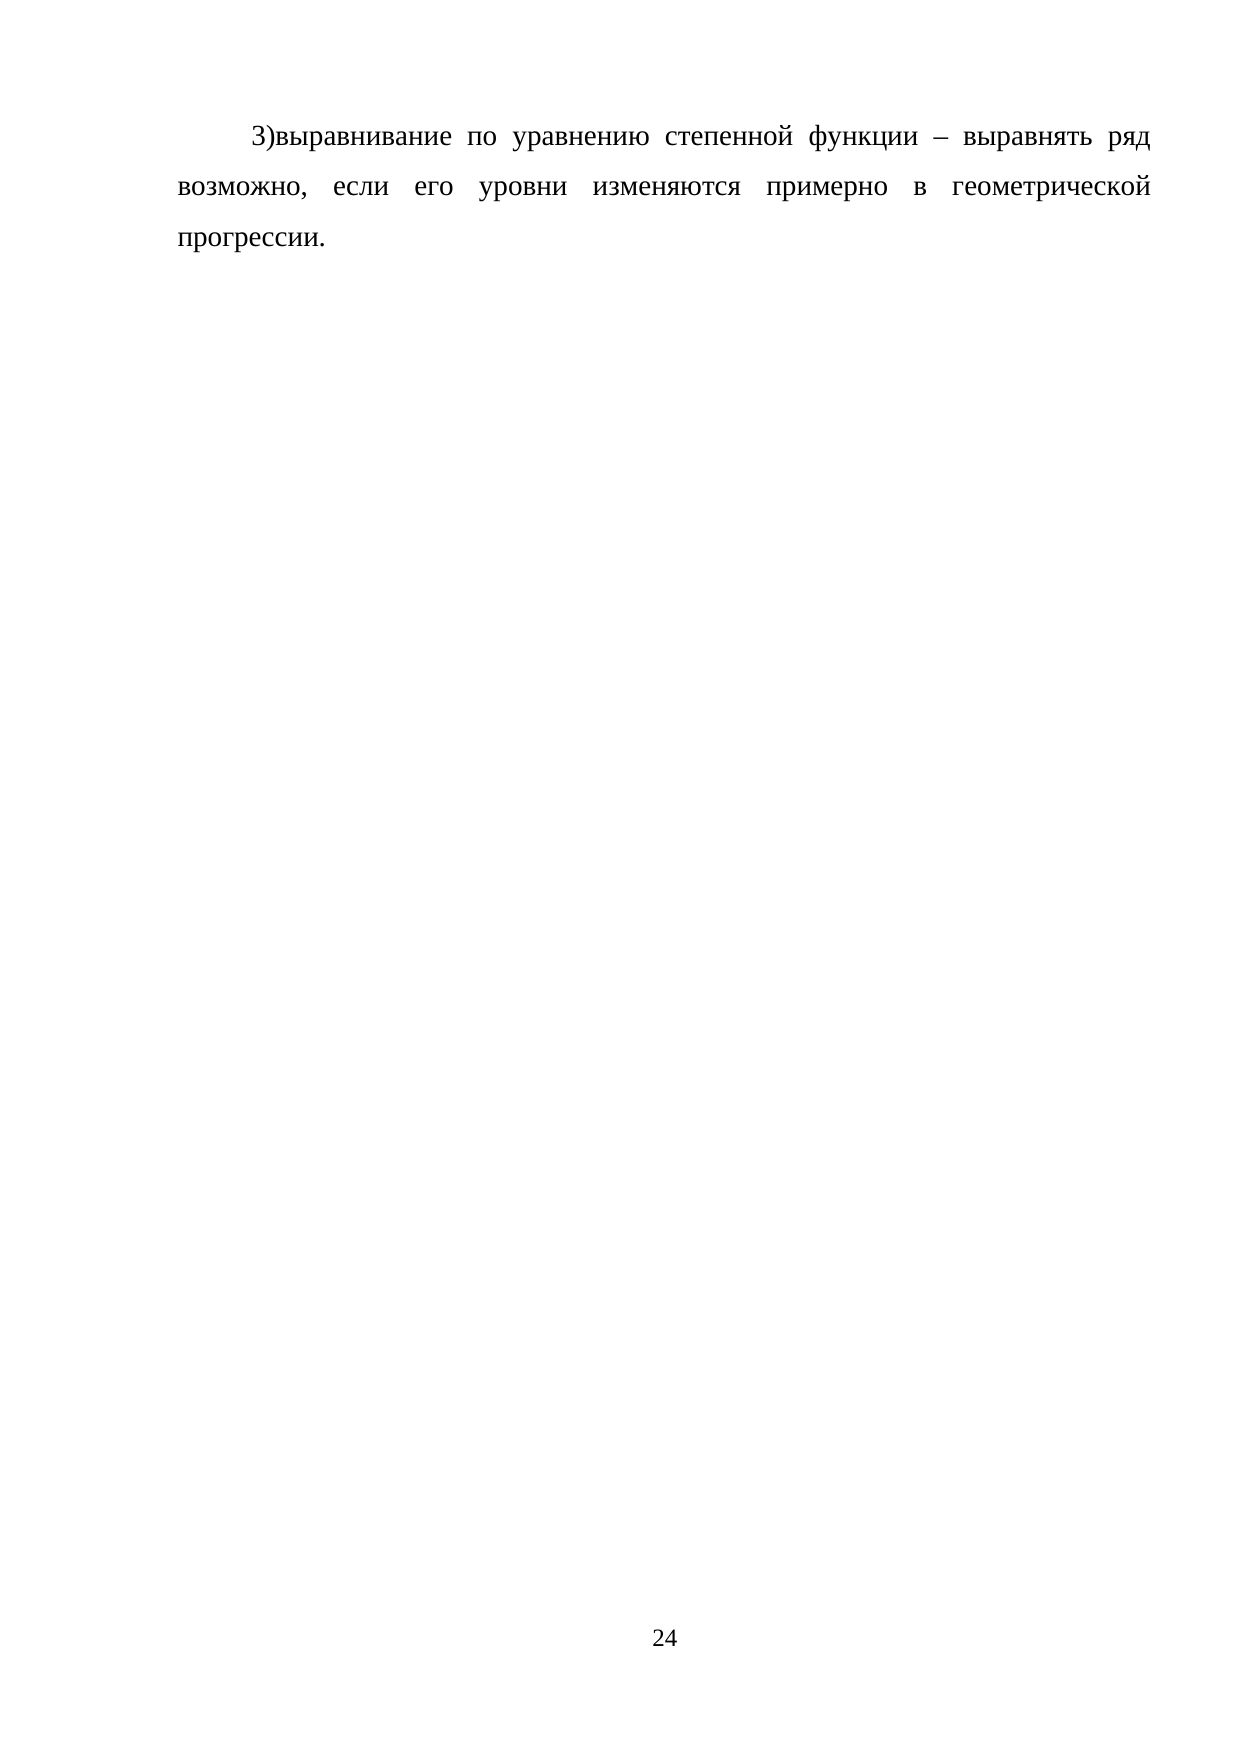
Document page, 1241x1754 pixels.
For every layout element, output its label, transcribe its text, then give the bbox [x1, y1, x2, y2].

text 3)выравнивание по уравнению степенной функции – выравнять ряд возможно, если его уровни изменяются примерно в геометрической прогрессии. [177, 118, 1152, 252]
